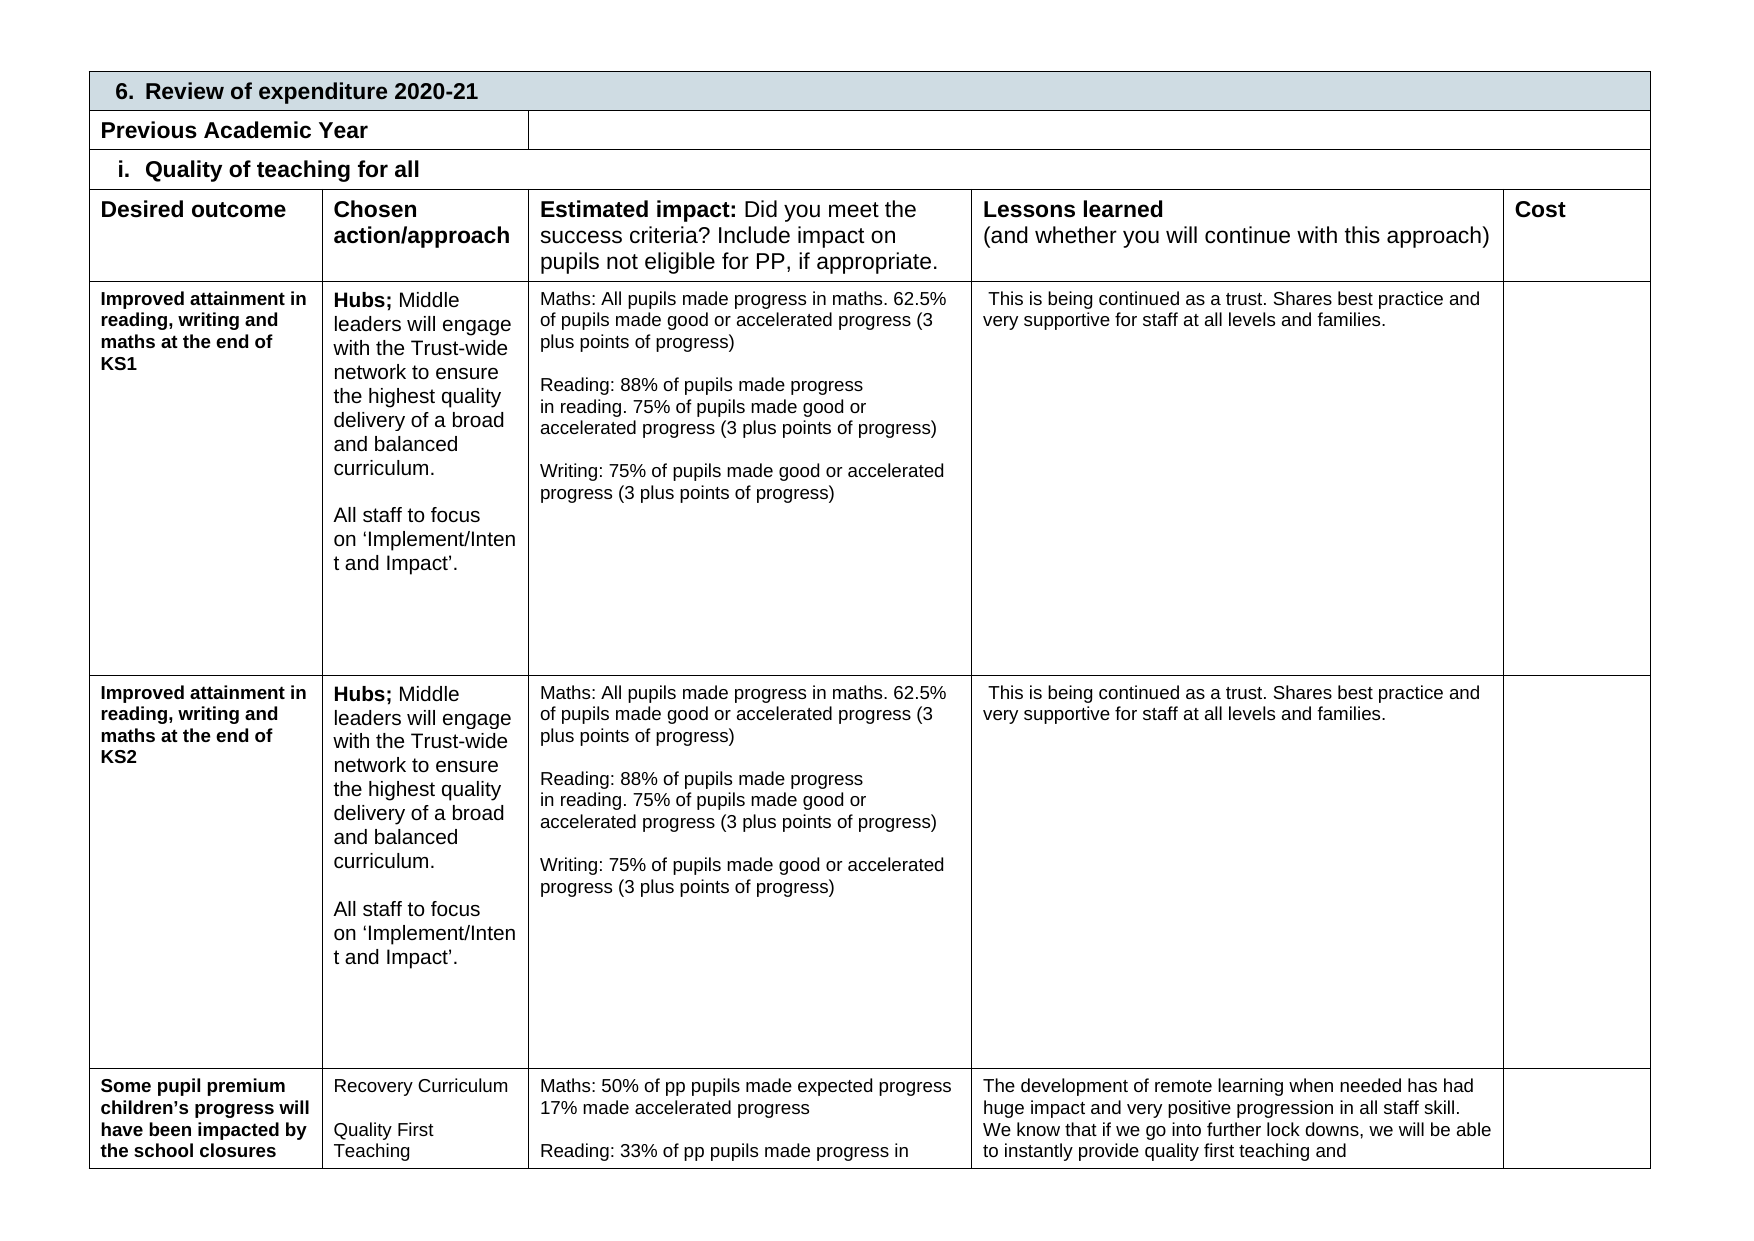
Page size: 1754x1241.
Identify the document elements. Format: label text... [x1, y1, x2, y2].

table_cell This is being continued as a trust. Shares best practice and very supportive for staff at all levels and families. [972, 282, 1503, 674]
table_cell [1504, 676, 1650, 1068]
table_cell Improved attainment in reading, writing and maths at the end of KS2 [90, 676, 322, 1068]
table_cell Desired outcome [90, 190, 322, 281]
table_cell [90, 1069, 322, 1167]
table_cell Improved attainment in reading, writing and maths at the end of KS1 [90, 282, 322, 674]
table_cell [1504, 1069, 1650, 1167]
table_header Review of expenditure 2020-21 [90, 72, 1650, 110]
table_cell Chosen action/approach [323, 190, 528, 281]
table_cell [1504, 282, 1650, 674]
table_cell Hubs; Middle leaders will engage with the Trust-wide network to ensure the highest quality delivery of a broad and balanced curriculum. All staff to focus on ‘Implement/Intent and Impact’. [323, 282, 528, 674]
table_cell Maths: All pupils made progress in maths. 62.5% of pupils made good or accelerated progress (3 plus points of progress) Reading: 88% of pupils made progress in reading. 75% of pupils made good or accelerated progress (3 plus points of progress) Writing: 75% of pupils made good or accelerated progress (3 plus points of progress) [529, 282, 971, 674]
table_cell Previous Academic Year [90, 111, 528, 149]
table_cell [529, 1069, 971, 1167]
table_cell Hubs; Middle leaders will engage with the Trust-wide network to ensure the highest quality delivery of a broad and balanced curriculum. All staff to focus on ‘Implement/Intent and Impact’. [323, 676, 528, 1068]
table_cell Maths: All pupils made progress in maths. 62.5% of pupils made good or accelerated progress (3 plus points of progress) Reading: 88% of pupils made progress in reading. 75% of pupils made good or accelerated progress (3 plus points of progress) Writing: 75% of pupils made good or accelerated progress (3 plus points of progress) [529, 676, 971, 1068]
table_cell Cost [1504, 190, 1650, 281]
table_cell Quality of teaching for all [90, 150, 1650, 189]
table_cell Lessons learned (and whether you will continue with this approach) [972, 190, 1503, 281]
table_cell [972, 1069, 1503, 1167]
table_cell Estimated impact: Did you meet the success criteria? Include impact on pupils not eligible for PP, if appropriate. [529, 190, 971, 281]
table_cell This is being continued as a trust. Shares best practice and very supportive for staff at all levels and families. [972, 676, 1503, 1068]
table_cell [323, 1069, 528, 1167]
table_cell [529, 111, 1650, 149]
